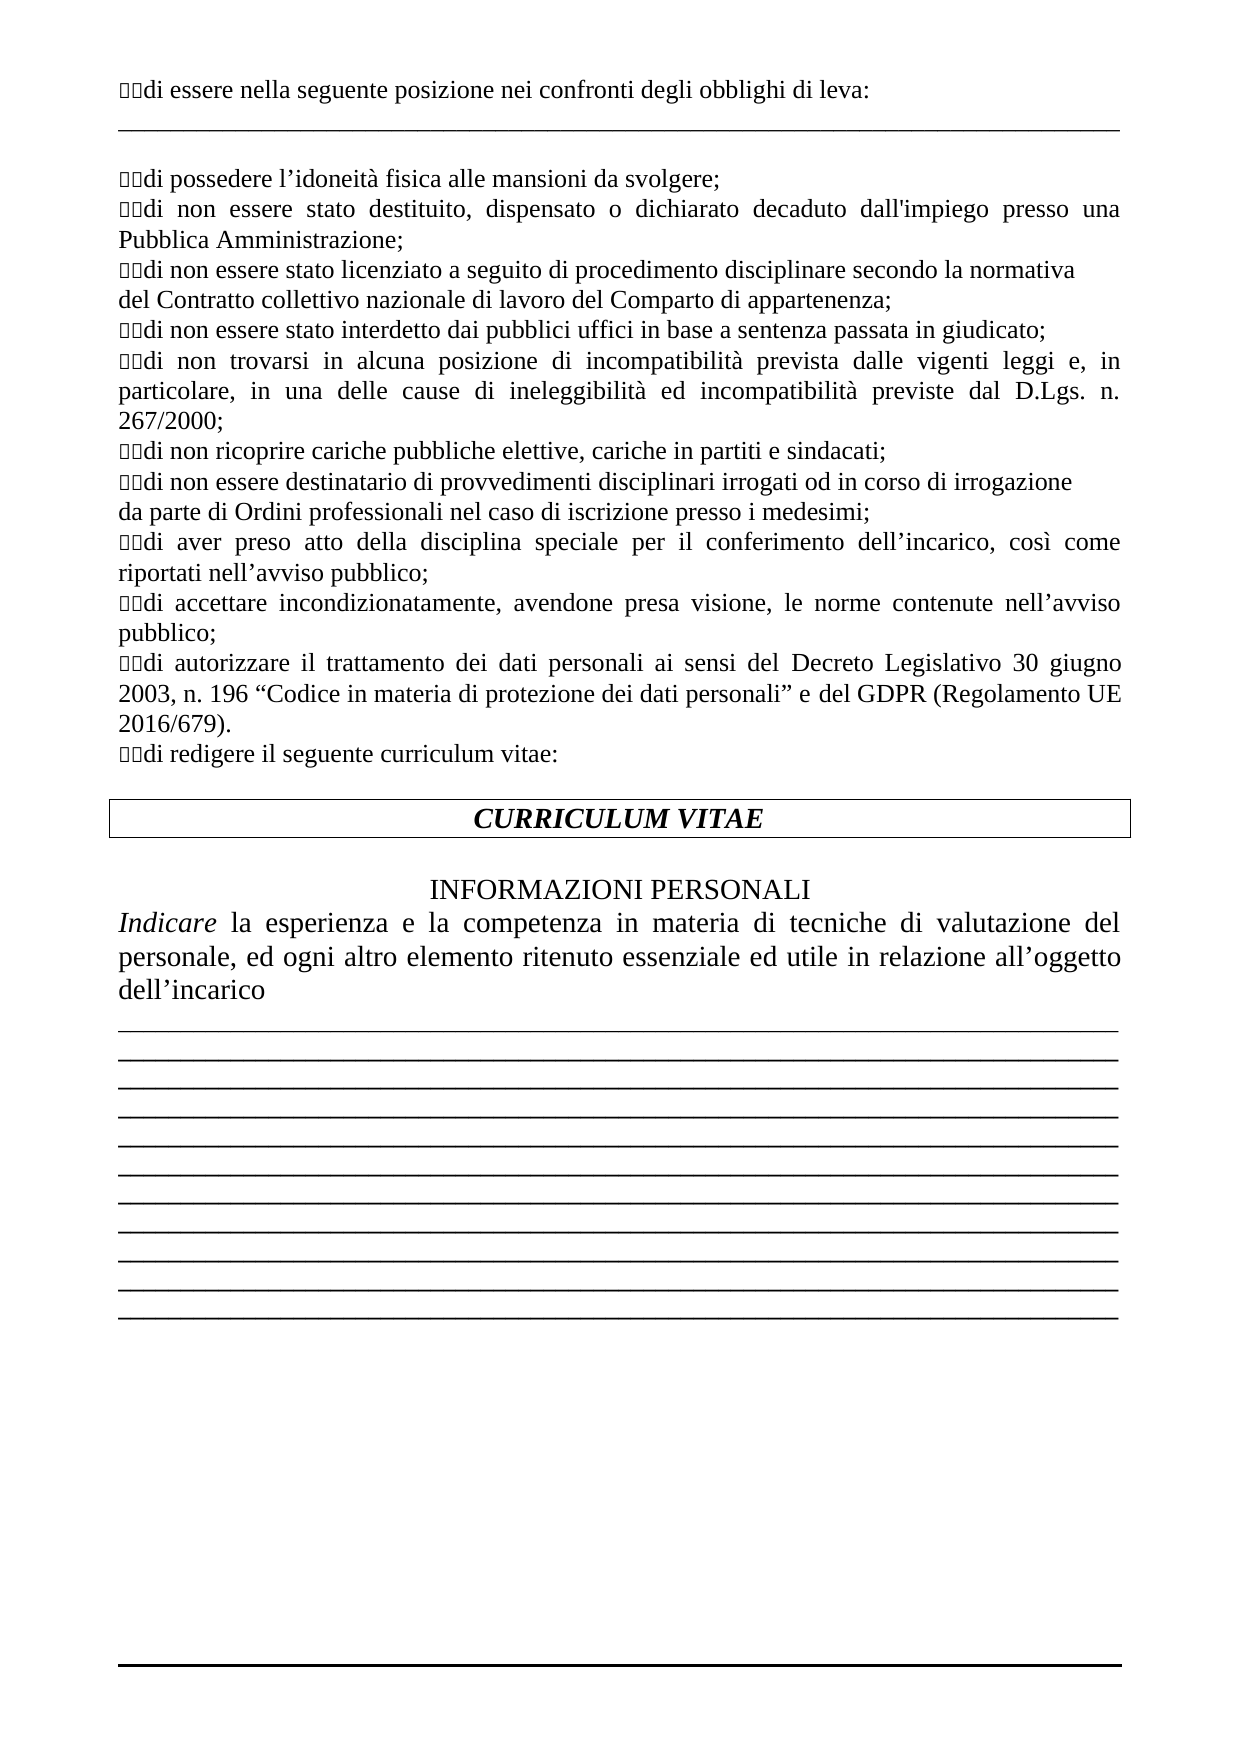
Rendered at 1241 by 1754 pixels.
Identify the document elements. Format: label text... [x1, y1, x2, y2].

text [118, 104, 1122, 134]
text ________________________________________________________________________________ [118, 1150, 1122, 1178]
text di non ricoprire cariche pubbliche elettive, cariche in partiti e sindacati; [118, 435, 1122, 466]
text INFORMAZIONI PERSONALI [118, 872, 1122, 905]
text di redigere il seguente curriculum vitae: [118, 738, 1122, 768]
text di accettare incondizionatamente, avendone presa visione, le norme contenute nell’avviso pubblico; [118, 587, 1122, 647]
text di non essere stato licenziato a seguito di procedimento disciplinare secondo la normativa [118, 254, 1122, 284]
text ________________________________________________________________________________________________________________________________________________________________________________________________________________________________________________________________________________________________________________________________________________________________________________________________________________ [118, 1178, 1122, 1322]
text da parte di Ordini professionali nel caso di iscrizione presso i medesimi; [118, 496, 1122, 526]
text di aver preso atto della disciplina speciale per il conferimento dell’incarico, così come riportati nell’avviso pubblico; [118, 526, 1122, 587]
text del Contratto collettivo nazionale di lavoro del Comparto di appartenenza; [118, 284, 1122, 314]
text di essere nella seguente posizione nei confronti degli obblighi di leva: [118, 74, 1122, 104]
text di non essere stato interdetto dai pubblici uffici in base a sentenza passata in giudicato; [118, 314, 1122, 345]
text ________________________________________________________________________________ [118, 1063, 1122, 1092]
text di non essere destinatario di provvedimenti disciplinari irrogati od in corso di irrogazione [118, 466, 1122, 496]
text ________________________________________________________________________________ [118, 1092, 1122, 1121]
text Indicare la esperienza e la competenza in materia di tecniche di valutazione del personale, ed ogni altro elemento ritenuto essenziale ed utile in relazione all’oggetto dell’incarico [118, 905, 1122, 1006]
text ________________________________________________________________________________ [118, 1121, 1122, 1150]
text CURRICULUM VITAE [110, 800, 1130, 837]
text di non trovarsi in alcuna posizione di incompatibilità prevista dalle vigenti leggi e, in particolare, in una delle cause di ineleggibilità ed incompatibilità previste dal D.Lgs. n. 267/2000; [118, 345, 1122, 435]
text di non essere stato destituito, dispensato o dichiarato decaduto dall'impiego presso una Pubblica Amministrazione; [118, 193, 1122, 254]
text ________________________________________________________________________________ [118, 1006, 1122, 1035]
text di possedere l’idoneità fisica alle mansioni da svolgere; [118, 163, 1122, 193]
text di autorizzare il trattamento dei dati personali ai sensi del Decreto Legislativo 30 giugno 2003, n. 196 “Codice in materia di protezione dei dati personali” e del GDPR (Regolamento UE 2016/679). [118, 647, 1122, 738]
text ________________________________________________________________________________ [118, 1035, 1122, 1063]
